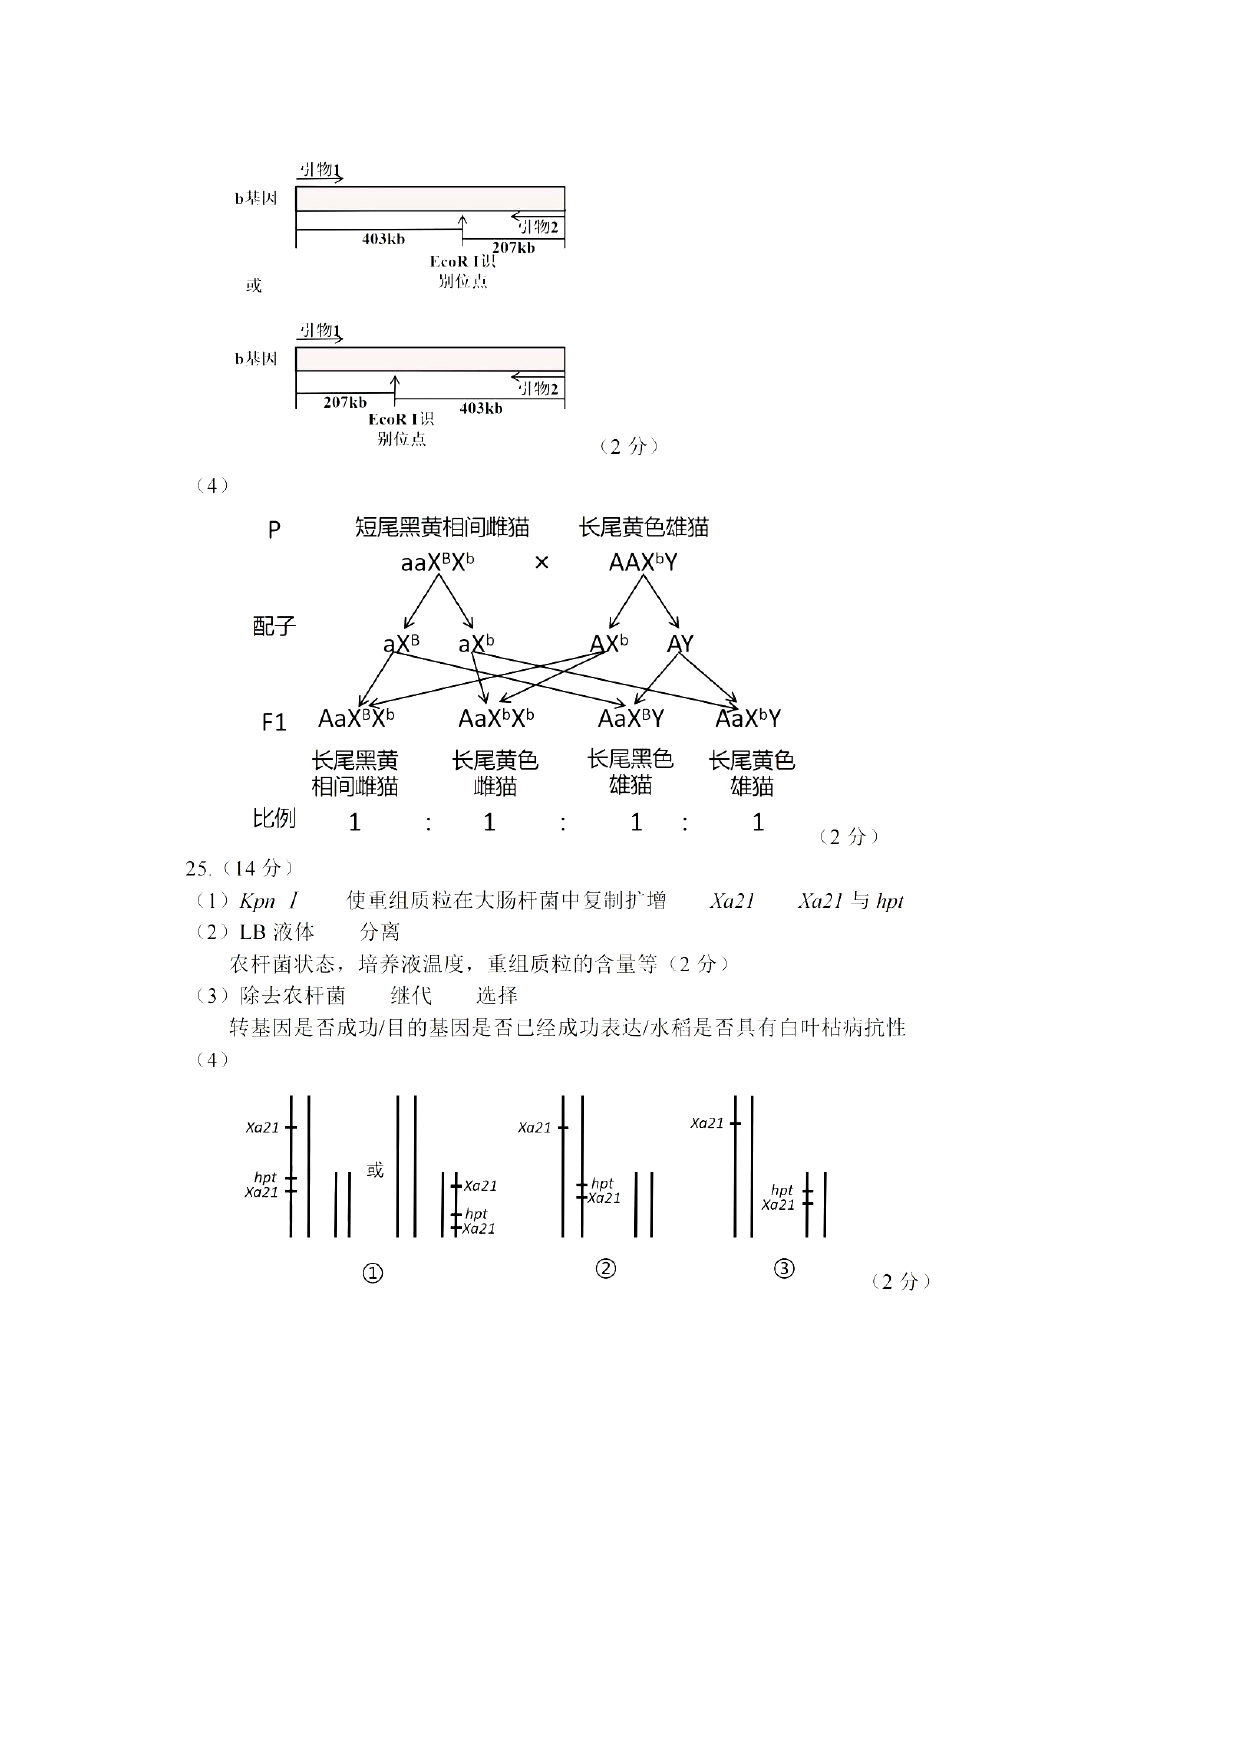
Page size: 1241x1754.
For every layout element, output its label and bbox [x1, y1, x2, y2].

picture [139, 158, 1076, 1346]
